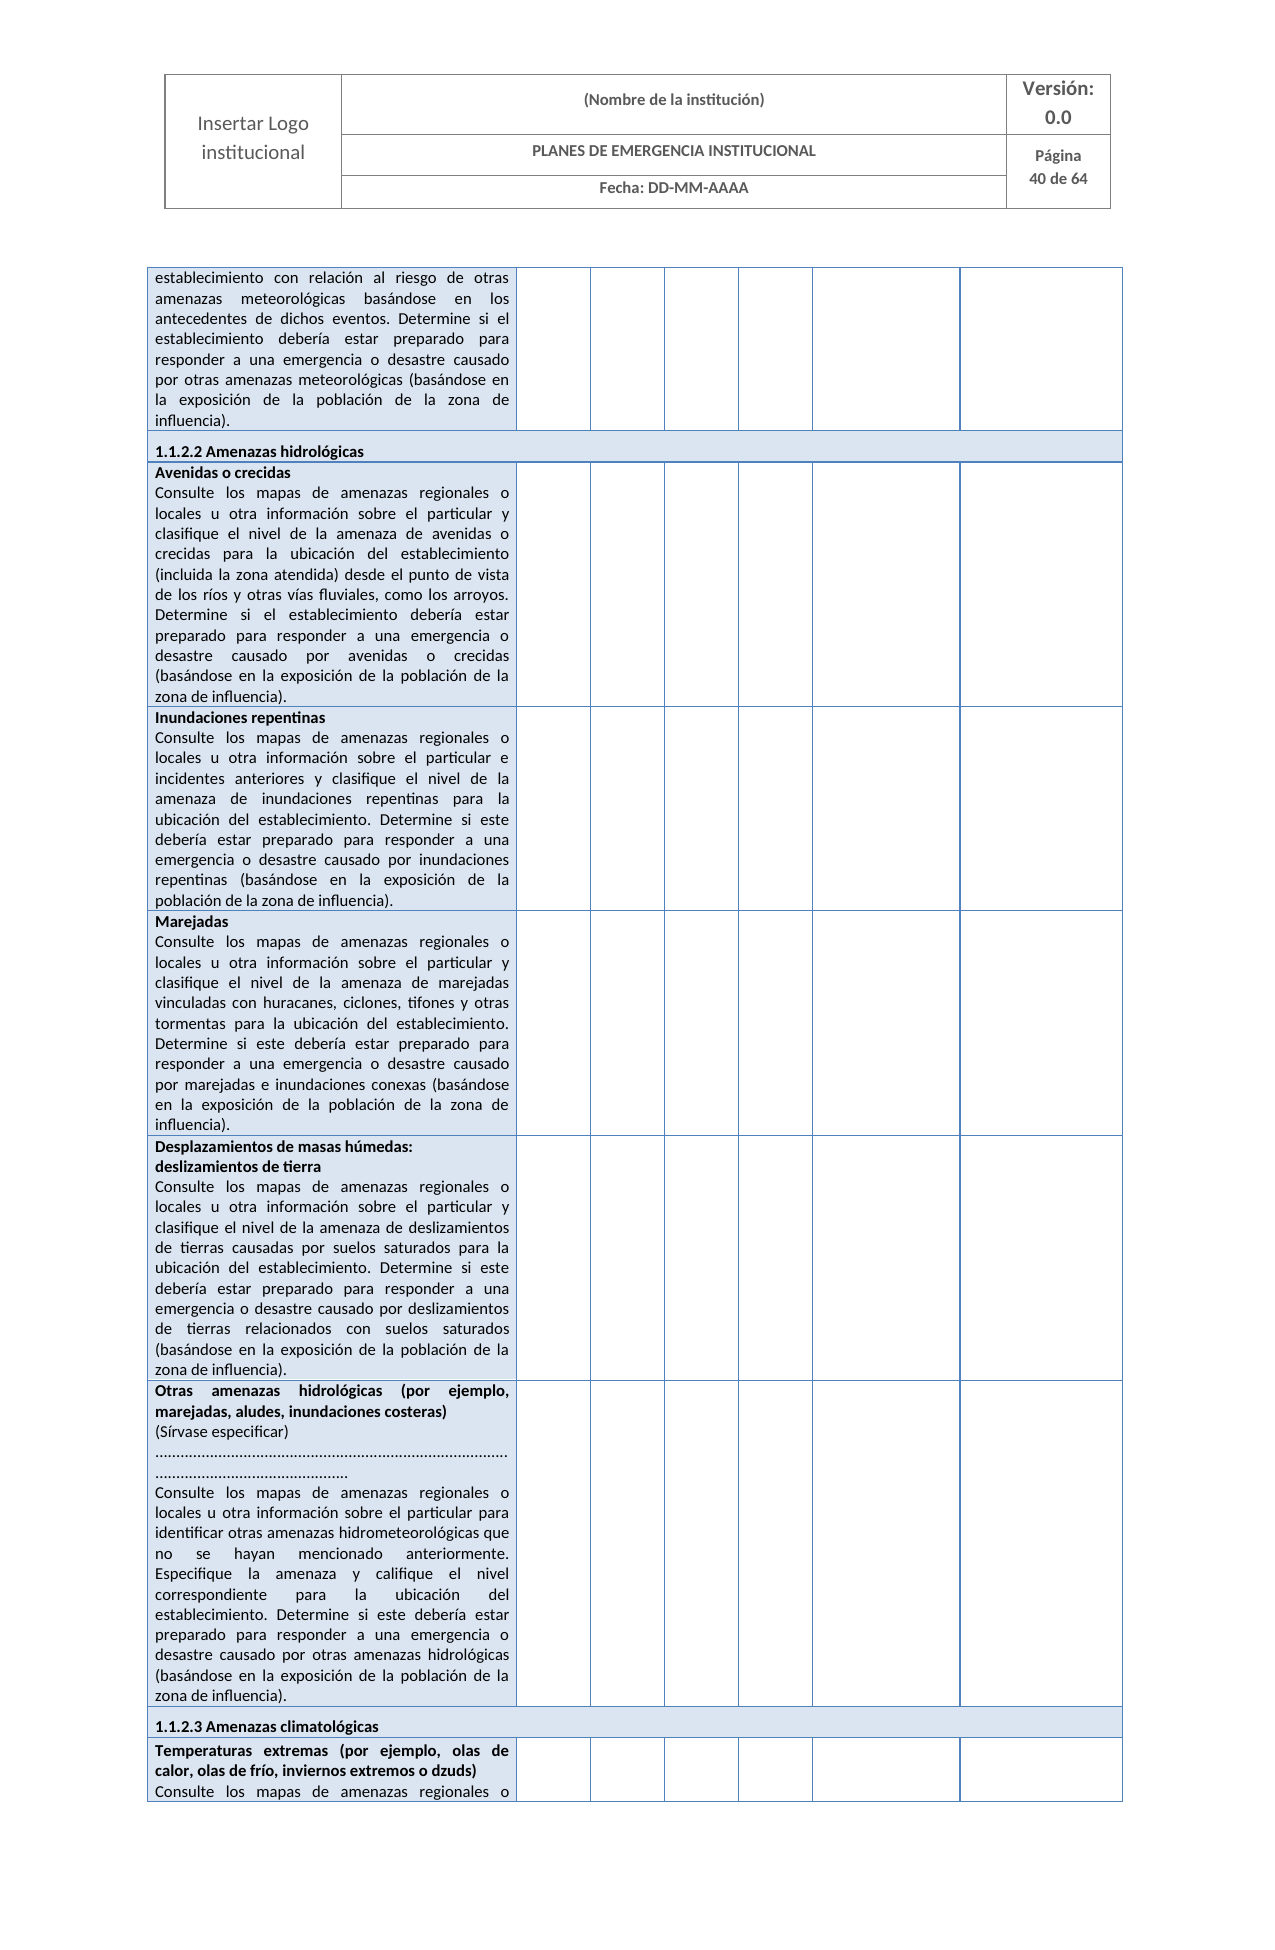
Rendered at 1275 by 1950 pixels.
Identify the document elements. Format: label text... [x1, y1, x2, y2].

table_cell [739, 1738, 812, 1801]
table_cell [665, 1381, 738, 1706]
table_cell [739, 268, 812, 430]
table_cell Avenidas o crecidas Consulte los mapas de amenazas regionales o locales u otra información sobre el particular y clasifique el nivel de la amenaza de avenidas o crecidas para la ubicación del establecimiento (incluida la zona atendida) desde el punto de vista de los ríos y otras vías fluviales, como los arroyos. Determine si el establecimiento debería estar preparado para responder a una emergencia o desastre causado por avenidas o crecidas (basándose en la exposición de la población de la zona de influencia). [148, 463, 516, 706]
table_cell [148, 268, 516, 430]
table_cell [739, 911, 812, 1135]
table_cell [591, 707, 664, 910]
table_cell [813, 463, 959, 706]
table_cell [517, 268, 590, 430]
table_cell [517, 707, 590, 910]
table_cell Desplazamientos de masas húmedas: deslizamientos de tierra Consulte los mapas de amenazas regionales o locales u otra información sobre el particular y clasifique el nivel de la amenaza de deslizamientos de tierras causadas por suelos saturados para la ubicación del establecimiento. Determine si este debería estar preparado para responder a una emergencia o desastre causado por deslizamientos de tierras relacionados con suelos saturados (basándose en la exposición de la población de la zona de influencia). [148, 1136, 516, 1379]
table_cell [813, 1738, 959, 1801]
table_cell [148, 1738, 516, 1801]
table_cell Marejadas Consulte los mapas de amenazas regionales o locales u otra información sobre el particular y clasifique el nivel de la amenaza de marejadas vinculadas con huracanes, ciclones, tifones y otras tormentas para la ubicación del establecimiento. Determine si este debería estar preparado para responder a una emergencia o desastre causado por marejadas e inundaciones conexas (basándose en la exposición de la población de la zona de influencia). [148, 911, 516, 1135]
table_cell [591, 1136, 664, 1379]
table_cell [961, 911, 1122, 1135]
table_cell [813, 707, 959, 910]
table_cell Inundaciones repentinas Consulte los mapas de amenazas regionales o locales u otra información sobre el particular e incidentes anteriores y clasifique el nivel de la amenaza de inundaciones repentinas para la ubicación del establecimiento. Determine si este debería estar preparado para responder a una emergencia o desastre causado por inundaciones repentinas (basándose en la exposición de la población de la zona de influencia). [148, 707, 516, 910]
table_cell [961, 1381, 1122, 1706]
table_cell [517, 1738, 590, 1801]
table_cell [665, 911, 738, 1135]
table_cell [665, 1738, 738, 1801]
table_cell [961, 463, 1122, 706]
table_cell [517, 911, 590, 1135]
table_cell [517, 1381, 590, 1706]
table_cell [665, 707, 738, 910]
table_cell 1.1.2.3 Amenazas climatológicas [148, 1707, 1122, 1737]
table_cell [665, 1136, 738, 1379]
table_cell [739, 1381, 812, 1706]
table_cell [665, 463, 738, 706]
table_cell [813, 1136, 959, 1379]
table_cell Otras amenazas hidrológicas (por ejemplo, marejadas, aludes, inundaciones costeras) (Sírvase especificar) .................................................................................................................................. Consulte los mapas de amenazas regionales o locales u otra información sobre el particular para identificar otras amenazas hidrometeorológicas que no se hayan mencionado anteriormente. Especifique la amenaza y califique el nivel correspondiente para la ubicación del establecimiento. Determine si este debería estar preparado para responder a una emergencia o desastre causado por otras amenazas hidrológicas (basándose en la exposición de la población de la zona de influencia). [148, 1381, 516, 1706]
table_cell [961, 1136, 1122, 1379]
table_cell [739, 1136, 812, 1379]
table_cell [591, 463, 664, 706]
table_cell [739, 707, 812, 910]
table_cell [961, 268, 1122, 430]
table_cell [813, 268, 959, 430]
table_cell [665, 268, 738, 430]
table_cell [591, 1738, 664, 1801]
table_cell [739, 463, 812, 706]
table_cell [591, 911, 664, 1135]
table_cell [813, 1381, 959, 1706]
table_cell 1.1.2.2 Amenazas hidrológicas [148, 431, 1122, 461]
table_cell [961, 707, 1122, 910]
table_cell [517, 463, 590, 706]
table_cell [813, 911, 959, 1135]
table_cell [961, 1738, 1122, 1801]
table_cell [591, 1381, 664, 1706]
table_cell [591, 268, 664, 430]
table_cell [517, 1136, 590, 1379]
